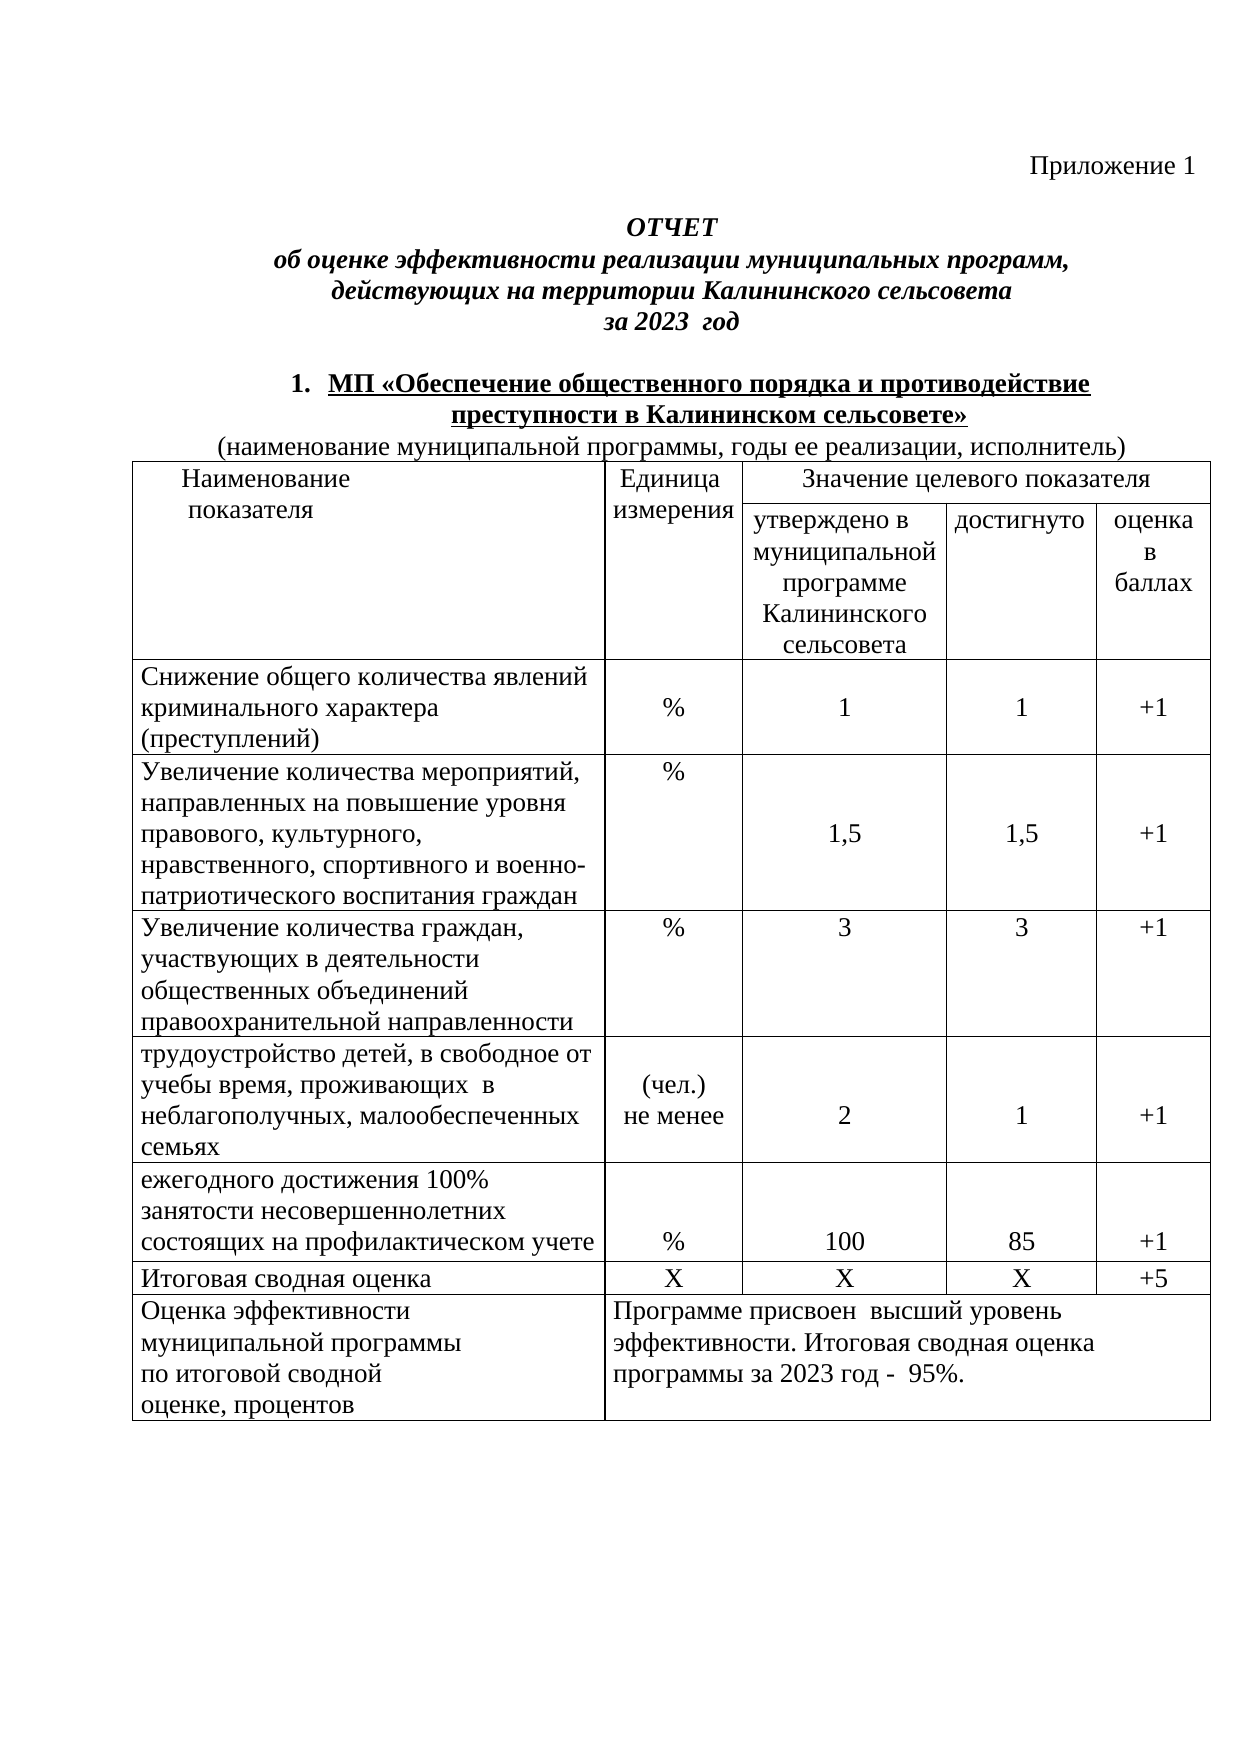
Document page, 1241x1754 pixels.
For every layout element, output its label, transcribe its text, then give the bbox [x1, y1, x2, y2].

table_cell % [606, 755, 742, 910]
table_cell Х [606, 1262, 742, 1293]
table_header Наименование показателя [133, 462, 604, 659]
table_cell Программе присвоен высший уровень эффективности. Итоговая сводная оценка программы за 2023 год - 95%. [606, 1295, 1210, 1420]
table_cell 2 [743, 1037, 946, 1162]
table_cell 1,5 [947, 755, 1096, 910]
table_cell +5 [1097, 1262, 1210, 1293]
table_cell 85 [947, 1163, 1096, 1261]
table_cell 100 [743, 1163, 946, 1261]
table_cell % [606, 660, 742, 754]
table_cell 1 [947, 660, 1096, 754]
table_cell Оценка эффективности муниципальной программы по итоговой сводной оценке, процентов [133, 1295, 604, 1420]
text (наименование муниципальной программы, годы ее реализации, исполнитель) [177, 429, 1166, 461]
table_cell (чел.) не менее [606, 1037, 742, 1162]
table_cell +1 [1097, 660, 1210, 754]
text Приложение 1 [177, 149, 1196, 180]
table_cell 1 [947, 1037, 1096, 1162]
table_cell +1 [1097, 1037, 1210, 1162]
table_cell Снижение общего количества явлений криминального характера (преступлений) [133, 660, 604, 754]
table_cell Х [743, 1262, 946, 1293]
table_cell достигнуто [947, 504, 1096, 659]
table_cell Увеличение количества мероприятий, направленных на повышение уровня правового, культурного, нравственного, спортивного и военно-патриотического воспитания граждан [133, 755, 604, 910]
table_cell Итоговая сводная оценка [133, 1262, 604, 1293]
table_cell % [606, 1163, 742, 1261]
table_cell оценка в баллах [1097, 504, 1210, 659]
table_cell 1,5 [743, 755, 946, 910]
text об оценке эффективности реализации муниципальных программ, [177, 243, 1166, 274]
text действующих на территории Калининского сельсовета [177, 274, 1166, 305]
text за 2023 год [177, 305, 1166, 336]
table_cell трудоустройство детей, в свободное от учебы время, проживающих в неблагополучных, малообеспеченных семьях [133, 1037, 604, 1162]
table_cell утверждено в муниципальной программе Калининского сельсовета [743, 504, 946, 659]
table_cell % [606, 911, 742, 1036]
table_cell +1 [1097, 911, 1210, 1036]
table_cell Х [947, 1262, 1096, 1293]
table_cell 3 [947, 911, 1096, 1036]
text ОТЧЕТ [177, 212, 1166, 243]
table_cell Увеличение количества граждан, участвующих в деятельности общественных объединений правоохранительной направленности [133, 911, 604, 1036]
table_cell +1 [1097, 755, 1210, 910]
table_cell 3 [743, 911, 946, 1036]
table_cell +1 [1097, 1163, 1210, 1261]
list МП «Обеспечение общественного порядка и противодействие преступности в Калининском сельсовете» [215, 367, 1166, 429]
table_cell ежегодного достижения 100% занятости несовершеннолетних состоящих на профилактическом учете [133, 1163, 604, 1261]
table_cell 1 [743, 660, 946, 754]
table_header Значение целевого показателя [743, 462, 1210, 502]
table_header Единица измерения [606, 462, 742, 659]
